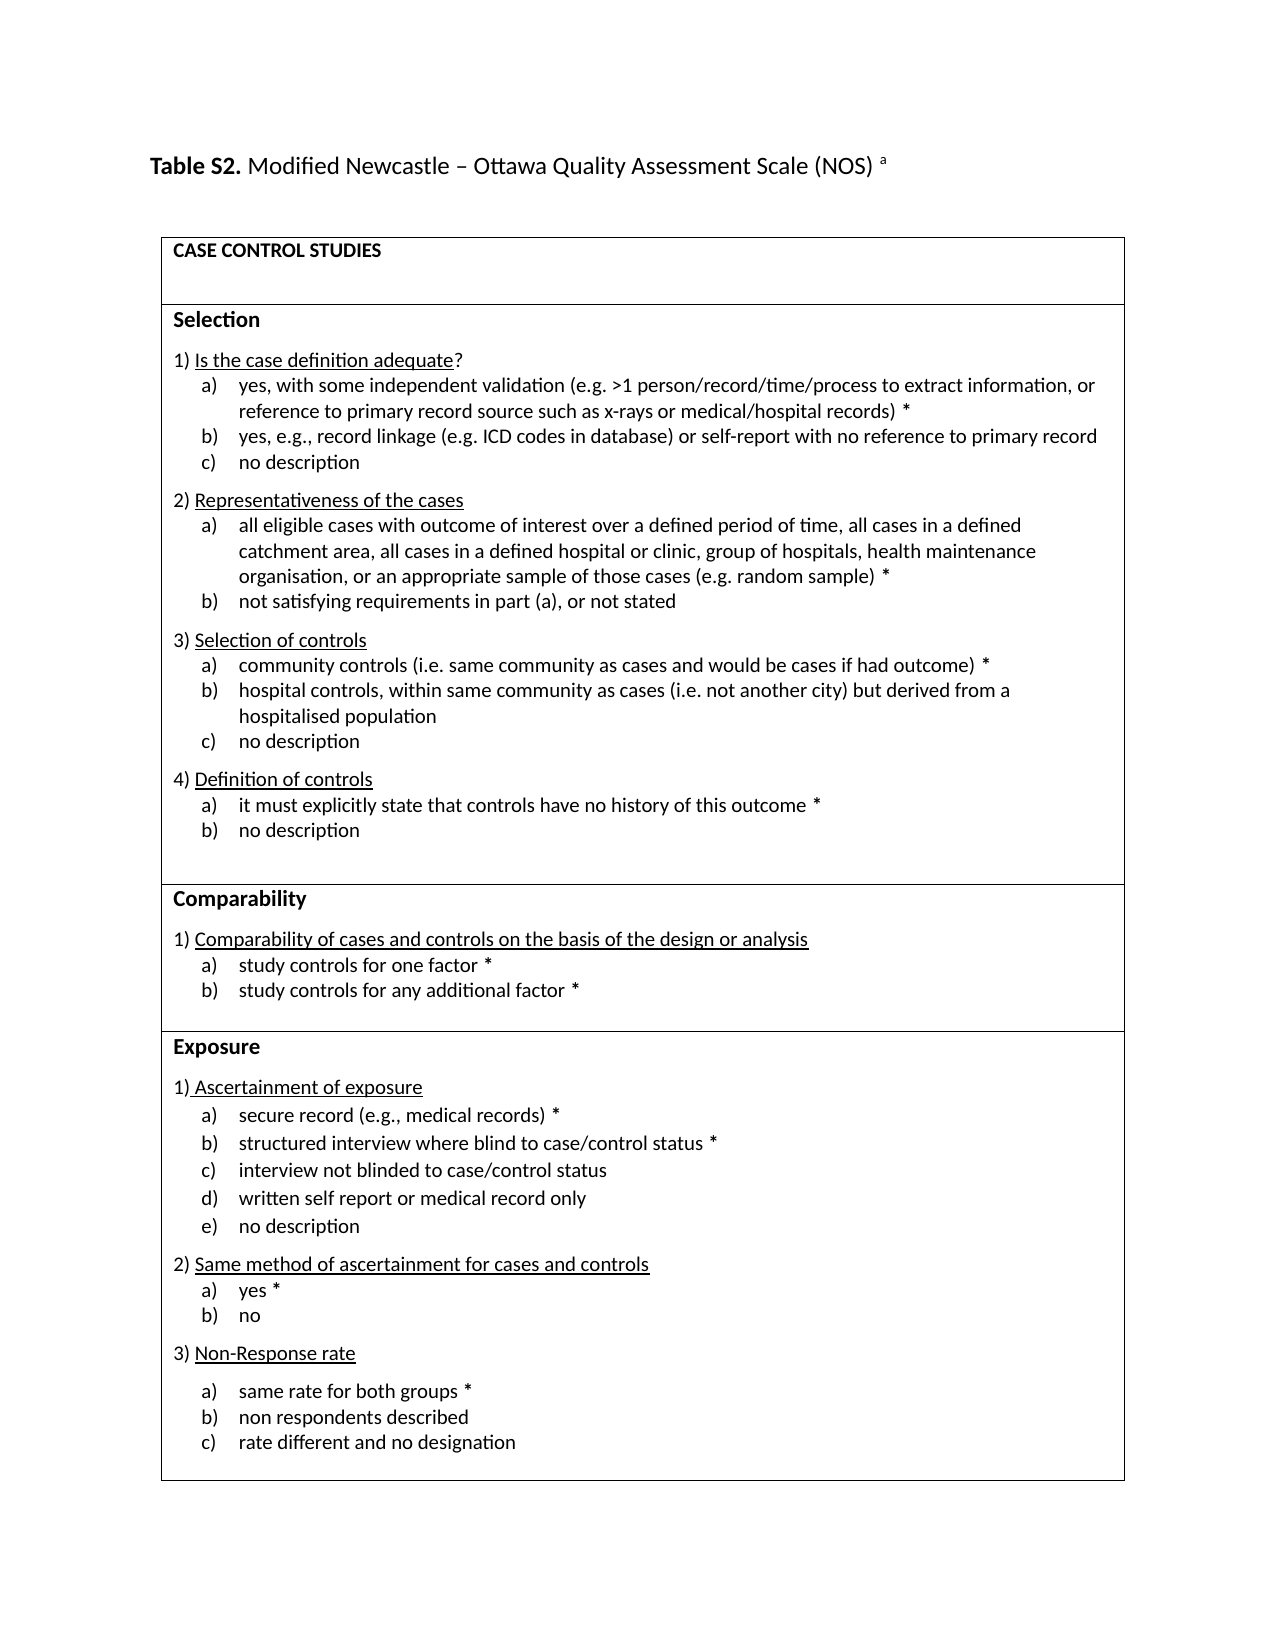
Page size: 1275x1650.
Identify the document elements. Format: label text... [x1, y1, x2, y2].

text Table S2. Modified Newcastle – Ottawa Quality Assessment Scale (NOS) a [150, 150, 1125, 181]
table_cell Exposure 1) Ascertainment of exposure secure record (e.g., medical records) * structured interview where blind to case/control status * interview not blinded to case/control status written self report or medical record only no description 2) Same method of ascertainment for cases and controls yes * no 3) Non-Response rate same rate for both groups * non respondents described rate different and no designation [162, 1032, 1124, 1480]
table_cell Comparability 1) Comparability of cases and controls on the basis of the design or analysis study controls for one factor * study controls for any additional factor * [162, 885, 1124, 1031]
table_header CASE CONTROL STUDIES [162, 238, 1124, 304]
table_cell Selection 1) Is the case definition adequate? yes, with some independent validation (e.g. >1 person/record/time/process to extract information, or reference to primary record source such as x-rays or medical/hospital records) * yes, e.g., record linkage (e.g. ICD codes in database) or self-report with no reference to primary record no description 2) Representativeness of the cases all eligible cases with outcome of interest over a defined period of time, all cases in a defined catchment area, all cases in a defined hospital or clinic, group of hospitals, health maintenance organisation, or an appropriate sample of those cases (e.g. random sample) * not satisfying requirements in part (a), or not stated 3) Selection of controls community controls (i.e. same community as cases and would be cases if had outcome) * hospital controls, within same community as cases (i.e. not another city) but derived from a hospitalised population no description 4) Definition of controls it must explicitly state that controls have no history of this outcome * no description [162, 305, 1124, 883]
